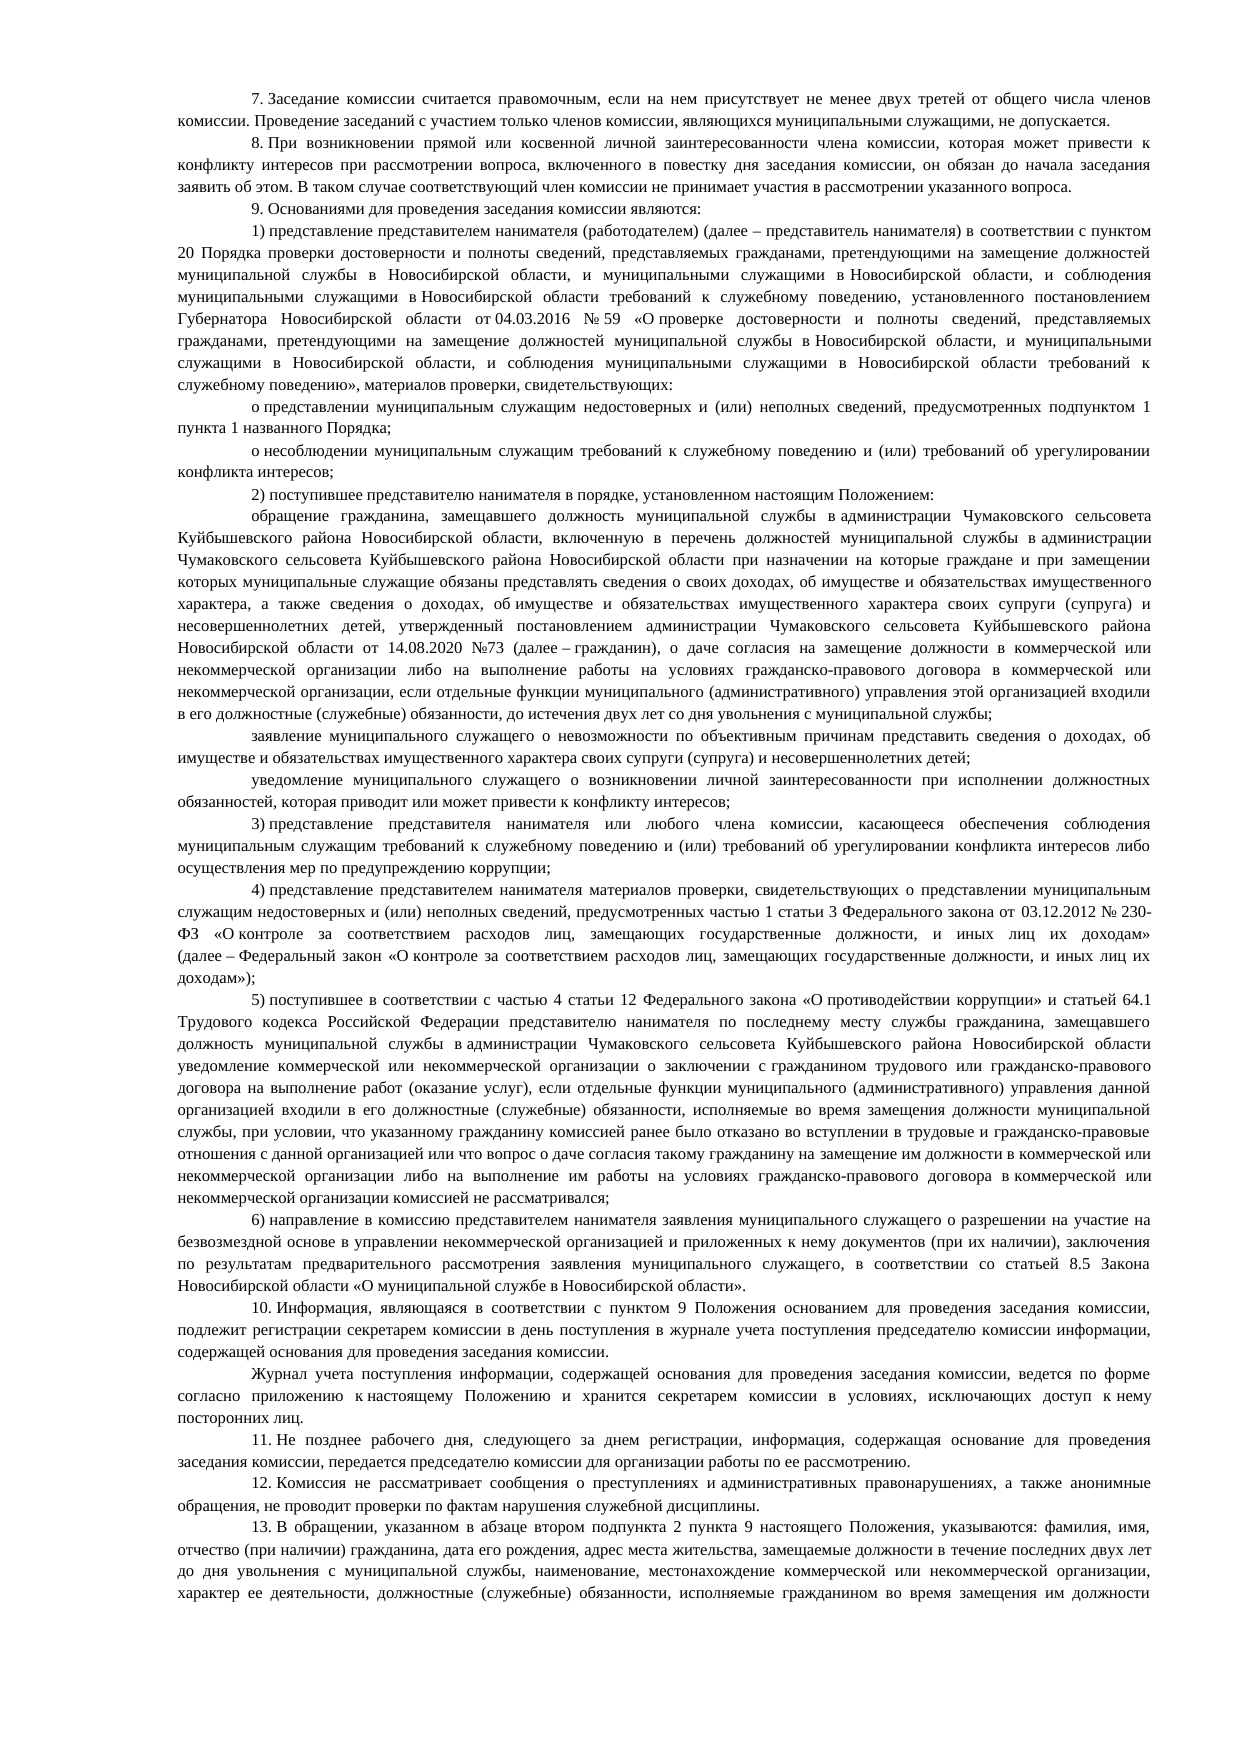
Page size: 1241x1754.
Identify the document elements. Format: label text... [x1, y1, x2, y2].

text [177, 1517, 1152, 1602]
text 1) представление представителем нанимателя (работодателем) (далее – представитель нанимателя) в соответствии с пунктом 20 Порядка проверки достоверности и полноты сведений, представляемых гражданами, претендующими на замещение должностей муниципальной службы в Новосибирской области, и муниципальными служащими в Новосибирской области, и соблюдения муниципальными служащими в Новосибирской области требований к служебному поведению, установленного постановлением Губернатора Новосибирской области от 04.03.2016 № 59 «О проверке достоверности и полноты сведений, представляемых гражданами, претендующими на замещение должностей муниципальной службы в Новосибирской области, и муниципальными служащими в Новосибирской области, и соблюдения муниципальными служащими в Новосибирской области требований к служебному поведению», материалов проверки, свидетельствующих: [177, 221, 1152, 393]
text 12. Комиссия не рассматривает сообщения о преступлениях и административных правонарушениях, а также анонимные обращения, не проводит проверки по фактам нарушения служебной дисциплины. [177, 1473, 1152, 1514]
text заявление муниципального служащего о невозможности по объективным причинам представить сведения о доходах, об имуществе и обязательствах имущественного характера своих супруги (супруга) и несовершеннолетних детей; [177, 726, 1152, 767]
text обращение гражданина, замещавшего должность муниципальной службы в администрации Чумаковского сельсовета Куйбышевского района Новосибирской области, включенную в перечень должностей муниципальной службы в администрации Чумаковского сельсовета Куйбышевского района Новосибирской области при назначении на которые граждане и при замещении которых муниципальные служащие обязаны представлять сведения о своих доходах, об имуществе и обязательствах имущественного характера, а также сведения о доходах, об имуществе и обязательствах имущественного характера своих супруги (супруга) и несовершеннолетних детей, утвержденный постановлением администрации Чумаковского сельсовета Куйбышевского района Новосибирской области от 14.08.2020 №73 (далее ‒ гражданин), о даче согласия на замещение должности в коммерческой или некоммерческой организации либо на выполнение работы на условиях гражданско-правового договора в коммерческой или некоммерческой организации, если отдельные функции муниципального (административного) управления этой организацией входили в его должностные (служебные) обязанности, до истечения двух лет со дня увольнения с муниципальной службы; [177, 506, 1152, 723]
text Журнал учета поступления информации, содержащей основания для проведения заседания комиссии, ведется по форме согласно приложению к настоящему Положению и хранится секретарем комиссии в условиях, исключающих доступ к нему посторонних лиц. [177, 1363, 1152, 1427]
text 4) представление представителем нанимателя материалов проверки, свидетельствующих о представлении муниципальным служащим недостоверных и (или) неполных сведений, предусмотренных частью 1 статьи 3 Федерального закона от 03.12.2012 № 230-ФЗ «О контроле за соответствием расходов лиц, замещающих государственные должности, и иных лиц их доходам» (далее ‒ Федеральный закон «О контроле за соответствием расходов лиц, замещающих государственные должности, и иных лиц их доходам»); [177, 880, 1152, 987]
text уведомление муниципального служащего о возникновении личной заинтересованности при исполнении должностных обязанностей, которая приводит или может привести к конфликту интересов; [177, 770, 1152, 811]
text 11. Не позднее рабочего дня, следующего за днем регистрации, информация, содержащая основание для проведения заседания комиссии, передается председателю комиссии для организации работы по ее рассмотрению. [177, 1429, 1152, 1471]
text 10. Информация, являющаяся в соответствии с пунктом 9 Положения основанием для проведения заседания комиссии, подлежит регистрации секретарем комиссии в день поступления в журнале учета поступления председателю комиссии информации, содержащей основания для проведения заседания комиссии. [177, 1297, 1152, 1361]
text 2) поступившее представителю нанимателя в порядке, установленном настоящим Положением: [177, 484, 1152, 503]
text о представлении муниципальным служащим недостоверных и (или) неполных сведений, предусмотренных подпунктом 1 пункта 1 названного Порядка; [177, 396, 1152, 437]
text 3) представление представителя нанимателя или любого члена комиссии, касающееся обеспечения соблюдения муниципальным служащим требований к служебному поведению и (или) требований об урегулировании конфликта интересов либо осуществления мер по предупреждению коррупции; [177, 814, 1152, 877]
text 6) направление в комиссию представителем нанимателя заявления муниципального служащего о разрешении на участие на безвозмездной основе в управлении некоммерческой организацией и приложенных к нему документов (при их наличии), заключения по результатам предварительного рассмотрения заявления муниципального служащего, в соответствии со статьей 8.5 Закона Новосибирской области «О муниципальной службе в Новосибирской области». [177, 1209, 1152, 1295]
text 5) поступившее в соответствии с частью 4 статьи 12 Федерального закона «О противодействии коррупции» и статьей 64.1 Трудового кодекса Российской Федерации представителю нанимателя по последнему месту службы гражданина, замещавшего должность муниципальной службы в администрации Чумаковского сельсовета Куйбышевского района Новосибирской области уведомление коммерческой или некоммерческой организации о заключении с гражданином трудового или гражданско-правового договора на выполнение работ (оказание услуг), если отдельные функции муниципального (административного) управления данной организацией входили в его должностные (служебные) обязанности, исполняемые во время замещения должности муниципальной службы, при условии, что указанному гражданину комиссией ранее было отказано во вступлении в трудовые и гражданско-правовые отношения с данной организацией или что вопрос о даче согласия такому гражданину на замещение им должности в коммерческой или некоммерческой организации либо на выполнение им работы на условиях гражданско-правового договора в коммерческой или некоммерческой организации комиссией не рассматривался; [177, 990, 1152, 1207]
text 7. Заседание комиссии считается правомочным, если на нем присутствует не менее двух третей от общего числа членов комиссии. Проведение заседаний с участием только членов комиссии, являющихся муниципальными служащими, не допускается. [177, 89, 1152, 130]
text 9. Основаниями для проведения заседания комиссии являются: [177, 198, 1152, 218]
text 8. При возникновении прямой или косвенной личной заинтересованности члена комиссии, которая может привести к конфликту интересов при рассмотрении вопроса, включенного в повестку дня заседания комиссии, он обязан до начала заседания заявить об этом. В таком случае соответствующий член комиссии не принимает участия в рассмотрении указанного вопроса. [177, 133, 1152, 196]
text о несоблюдении муниципальным служащим требований к служебному поведению и (или) требований об урегулировании конфликта интересов; [177, 440, 1152, 481]
